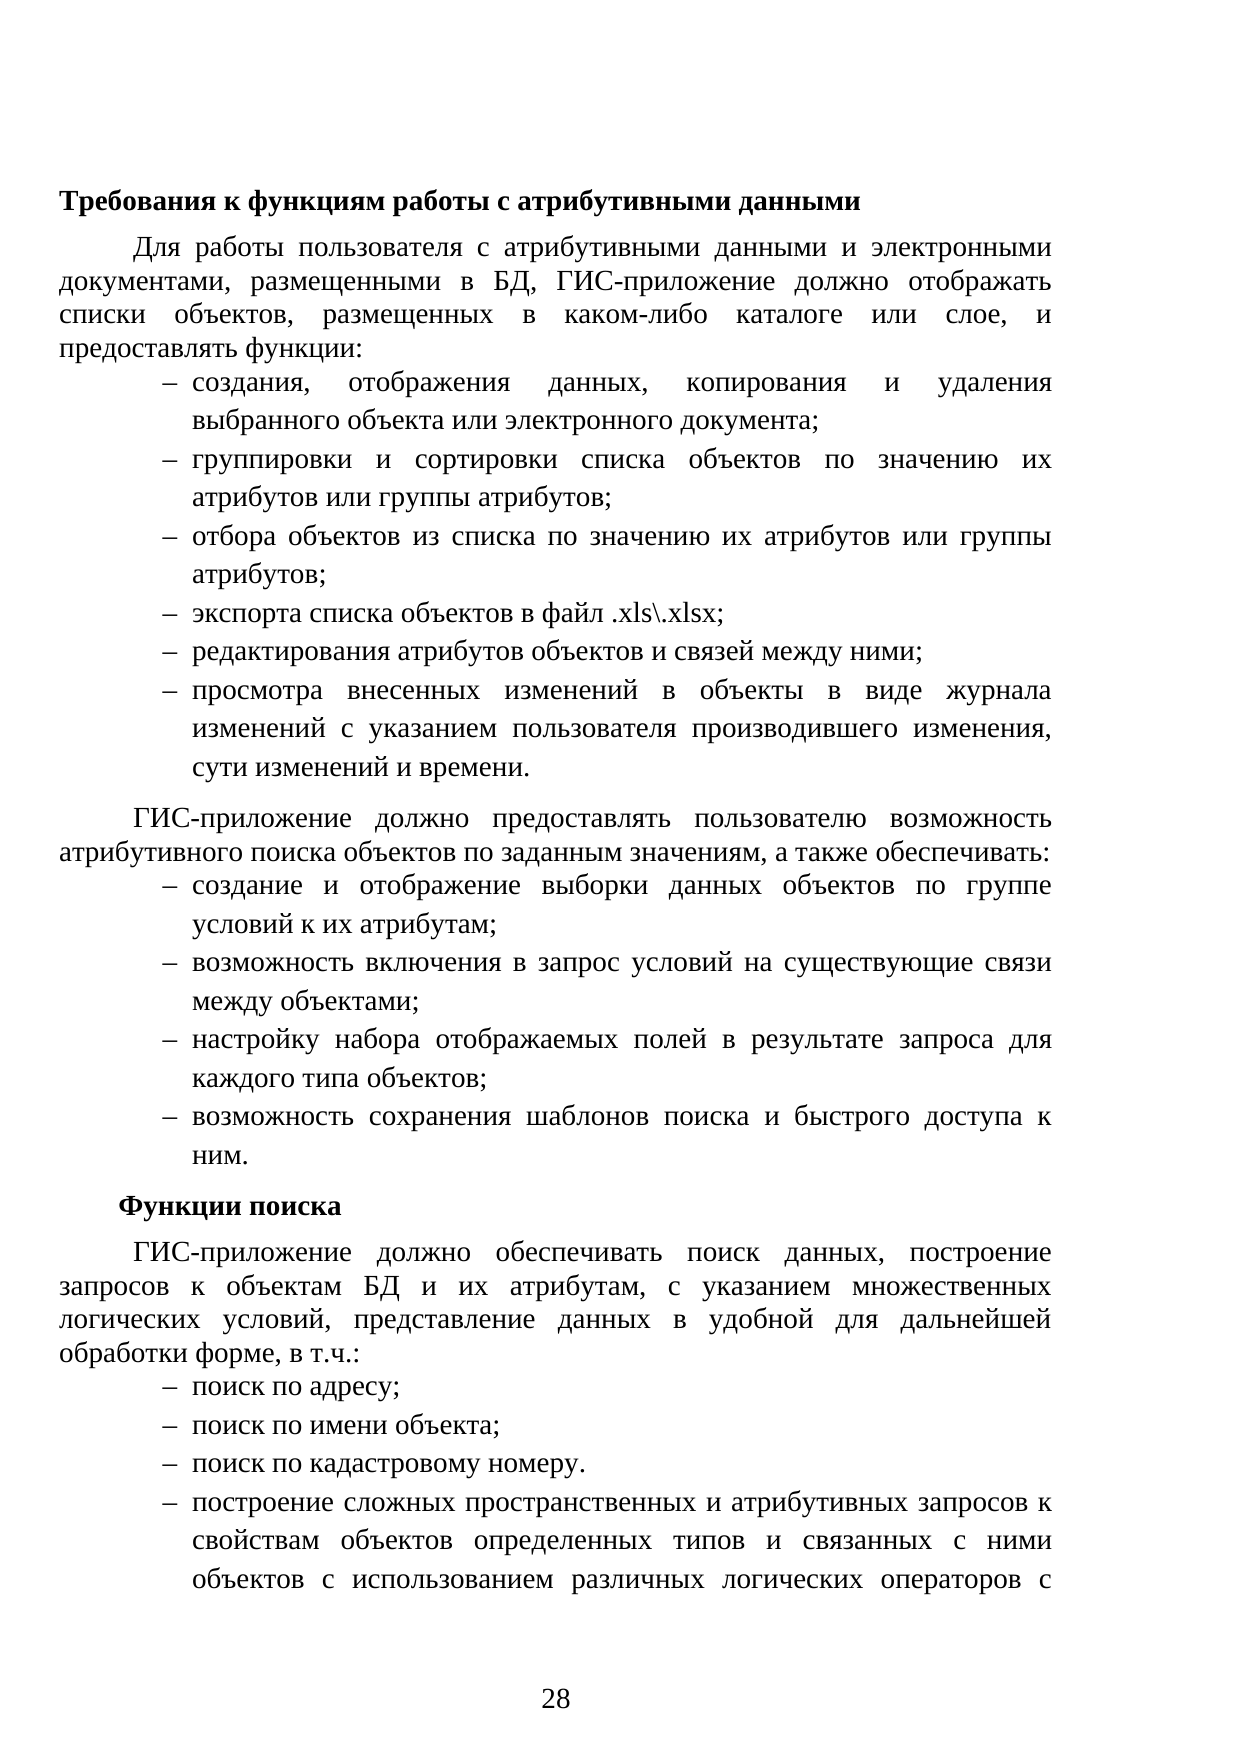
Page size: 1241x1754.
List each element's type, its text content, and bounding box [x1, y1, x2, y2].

list поиск по адресу; [162, 1368, 1053, 1402]
list настройку набора отображаемых полей в результате запроса для каждого типа объектов; [162, 1021, 1053, 1093]
list Требования к функциям работы с атрибутивными данными [59, 183, 1053, 217]
text Для работы пользователя с атрибутивными данными и электронными документами, размещенными в БД, ГИС-приложение должно отображать списки объектов, размещенных в каком-либо каталоге или слое, и предоставлять функции: [59, 229, 1053, 364]
list создание и отображение выборки данных объектов по группе условий к их атрибутам; [162, 867, 1053, 939]
list редактирования атрибутов объектов и связей между ними; [162, 633, 1053, 667]
list просмотра внесенных изменений в объекты в виде журнала изменений с указанием пользователя производившего изменения, сути изменений и времени. [162, 672, 1053, 783]
text ГИС-приложение должно обеспечивать поиск данных, построение запросов к объектам БД и их атрибутам, с указанием множественных логических условий, представление данных в удобной для дальнейшей обработки форме, в т.ч.: [59, 1234, 1053, 1368]
list возможность включения в запрос условий на существующие связи между объектами; [162, 944, 1053, 1016]
text ГИС-приложение должно предоставлять пользователю возможность атрибутивного поиска объектов по заданным значениям, а также обеспечивать: [59, 800, 1053, 867]
list экспорта списка объектов в файл .xls\.xlsx; [162, 595, 1053, 628]
list поиск по кадастровому номеру. [162, 1445, 1053, 1479]
list возможность сохранения шаблонов поиска и быстрого доступа к ним. [162, 1098, 1053, 1171]
list отбора объектов из списка по значению их атрибутов или группы атрибутов; [162, 518, 1053, 590]
list создания, отображения данных, копирования и удаления выбранного объекта или электронного документа; [162, 364, 1053, 436]
list группировки и сортировки списка объектов по значению их атрибутов или группы атрибутов; [162, 441, 1053, 513]
list поиск по имени объекта; [162, 1407, 1053, 1440]
list Функции поиска [118, 1188, 1053, 1222]
